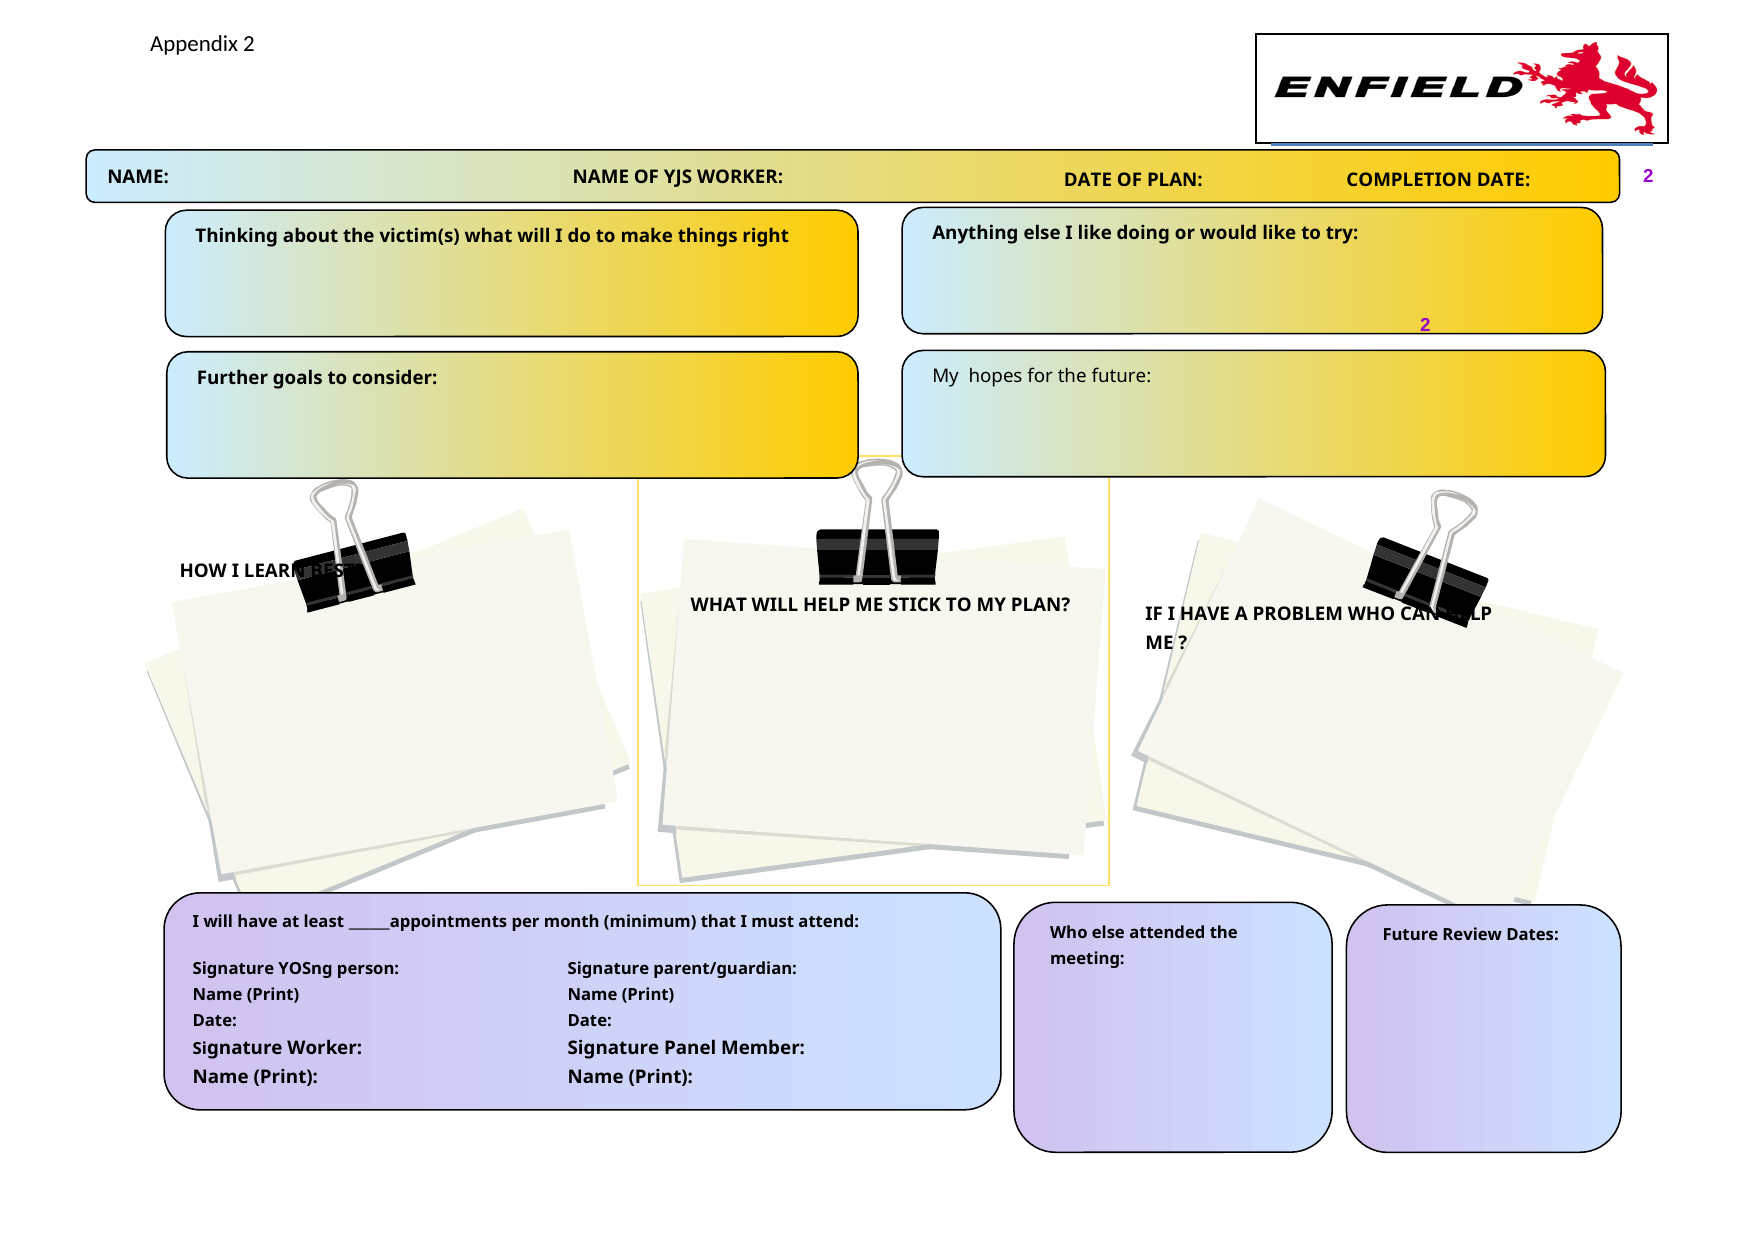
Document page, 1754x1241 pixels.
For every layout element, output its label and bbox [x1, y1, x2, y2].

picture [1271, 41, 1662, 136]
